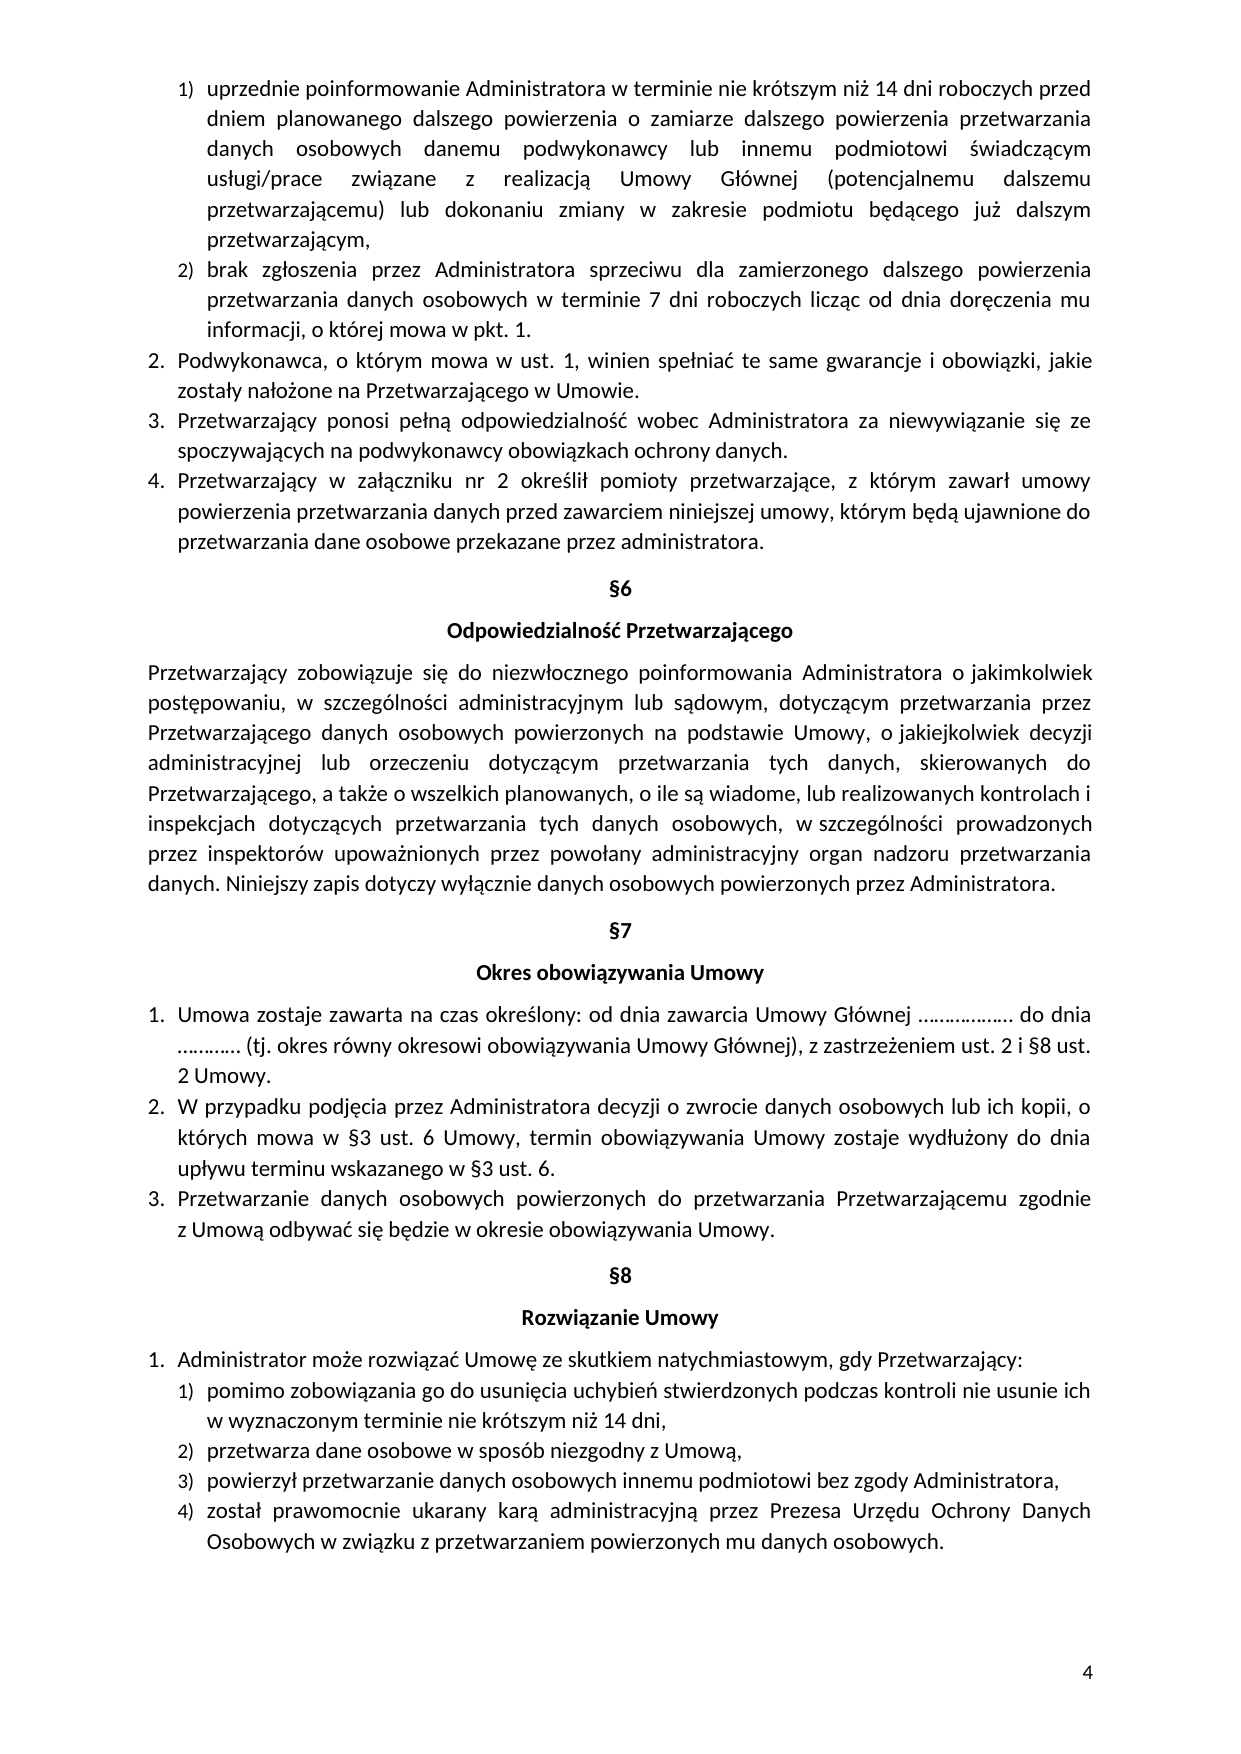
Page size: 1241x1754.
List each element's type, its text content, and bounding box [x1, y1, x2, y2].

list uprzednie poinformowanie Administratora w terminie nie krótszym niż 14 dni roboczych przed dniem planowanego dalszego powierzenia o zamiarze dalszego powierzenia przetwarzania danych osobowych danemu podwykonawcy lub innemu podmiotowi świadczącym usługi/prace związane z realizacją Umowy Głównej (potencjalnemu dalszemu przetwarzającemu) lub dokonaniu zmiany w zakresie podmiotu będącego już dalszym przetwarzającym, [177, 74, 1093, 253]
list powierzył przetwarzanie danych osobowych innemu podmiotowi bez zgody Administratora, [177, 1466, 1093, 1494]
list Przetwarzanie danych osobowych powierzonych do przetwarzania Przetwarzającemu zgodnie z Umową odbywać się będzie w okresie obowiązywania Umowy. [148, 1184, 1093, 1243]
list Administrator może rozwiązać Umowę ze skutkiem natychmiastowym, gdy Przetwarzający: [148, 1346, 1093, 1373]
list przetwarza dane osobowe w sposób niezgodny z Umową, [177, 1436, 1093, 1464]
list został prawomocnie ukarany karą administracyjną przez Prezesa Urzędu Ochrony Danych Osobowych w związku z przetwarzaniem powierzonych mu danych osobowych. [177, 1497, 1093, 1555]
list Podwykonawca, o którym mowa w ust. 1, winien spełniać te same gwarancje i obowiązki, jakie zostały nałożone na Przetwarzającego w Umowie. [148, 346, 1093, 404]
text Przetwarzający zobowiązuje się do niezwłocznego poinformowania Administratora o jakimkolwiek postępowaniu, w szczególności administracyjnym lub sądowym, dotyczącym przetwarzania przez Przetwarzającego danych osobowych powierzonych na podstawie Umowy, o jakiejkolwiek decyzji administracyjnej lub orzeczeniu dotyczącym przetwarzania tych danych, skierowanych do Przetwarzającego, a także o wszelkich planowanych, o ile są wiadome, lub realizowanych kontrolach i inspekcjach dotyczących przetwarzania tych danych osobowych, w szczególności prowadzonych przez inspektorów upoważnionych przez powołany administracyjny organ nadzoru przetwarzania danych. Niniejszy zapis dotyczy wyłącznie danych osobowych powierzonych przez Administratora. [148, 658, 1093, 897]
text Rozwiązanie Umowy [148, 1303, 1093, 1332]
text Odpowiedzialność Przetwarzającego [148, 616, 1093, 644]
list Przetwarzający w załączniku nr 2 określił pomioty przetwarzające, z którym zawarł umowy powierzenia przetwarzania danych przed zawarciem niniejszej umowy, którym będą ujawnione do przetwarzania dane osobowe przekazane przez administratora. [148, 467, 1093, 555]
list pomimo zobowiązania go do usunięcia uchybień stwierdzonych podczas kontroli nie usunie ich w wyznaczonym terminie nie krótszym niż 14 dni, [177, 1376, 1093, 1434]
list W przypadku podjęcia przez Administratora decyzji o zwrocie danych osobowych lub ich kopii, o których mowa w §3 ust. 6 Umowy, termin obowiązywania Umowy zostaje wydłużony do dnia upływu terminu wskazanego w §3 ust. 6. [148, 1092, 1093, 1182]
list Przetwarzający ponosi pełną odpowiedzialność wobec Administratora za niewywiązanie się ze spoczywających na podwykonawcy obowiązkach ochrony danych. [148, 406, 1093, 464]
text Okres obowiązywania Umowy [148, 958, 1093, 986]
list brak zgłoszenia przez Administratora sprzeciwu dla zamierzonego dalszego powierzenia przetwarzania danych osobowych w terminie 7 dni roboczych licząc od dnia doręczenia mu informacji, o której mowa w pkt. 1. [177, 255, 1093, 343]
list Umowa zostaje zawarta na czas określony: od dnia zawarcia Umowy Głównej ……………… do dnia ………… (tj. okres równy okresowi obowiązywania Umowy Głównej), z zastrzeżeniem ust. 2 i §8 ust. 2 Umowy. [148, 1000, 1093, 1089]
text §8 [148, 1262, 1093, 1289]
text §7 [148, 916, 1093, 944]
text §6 [148, 574, 1093, 602]
